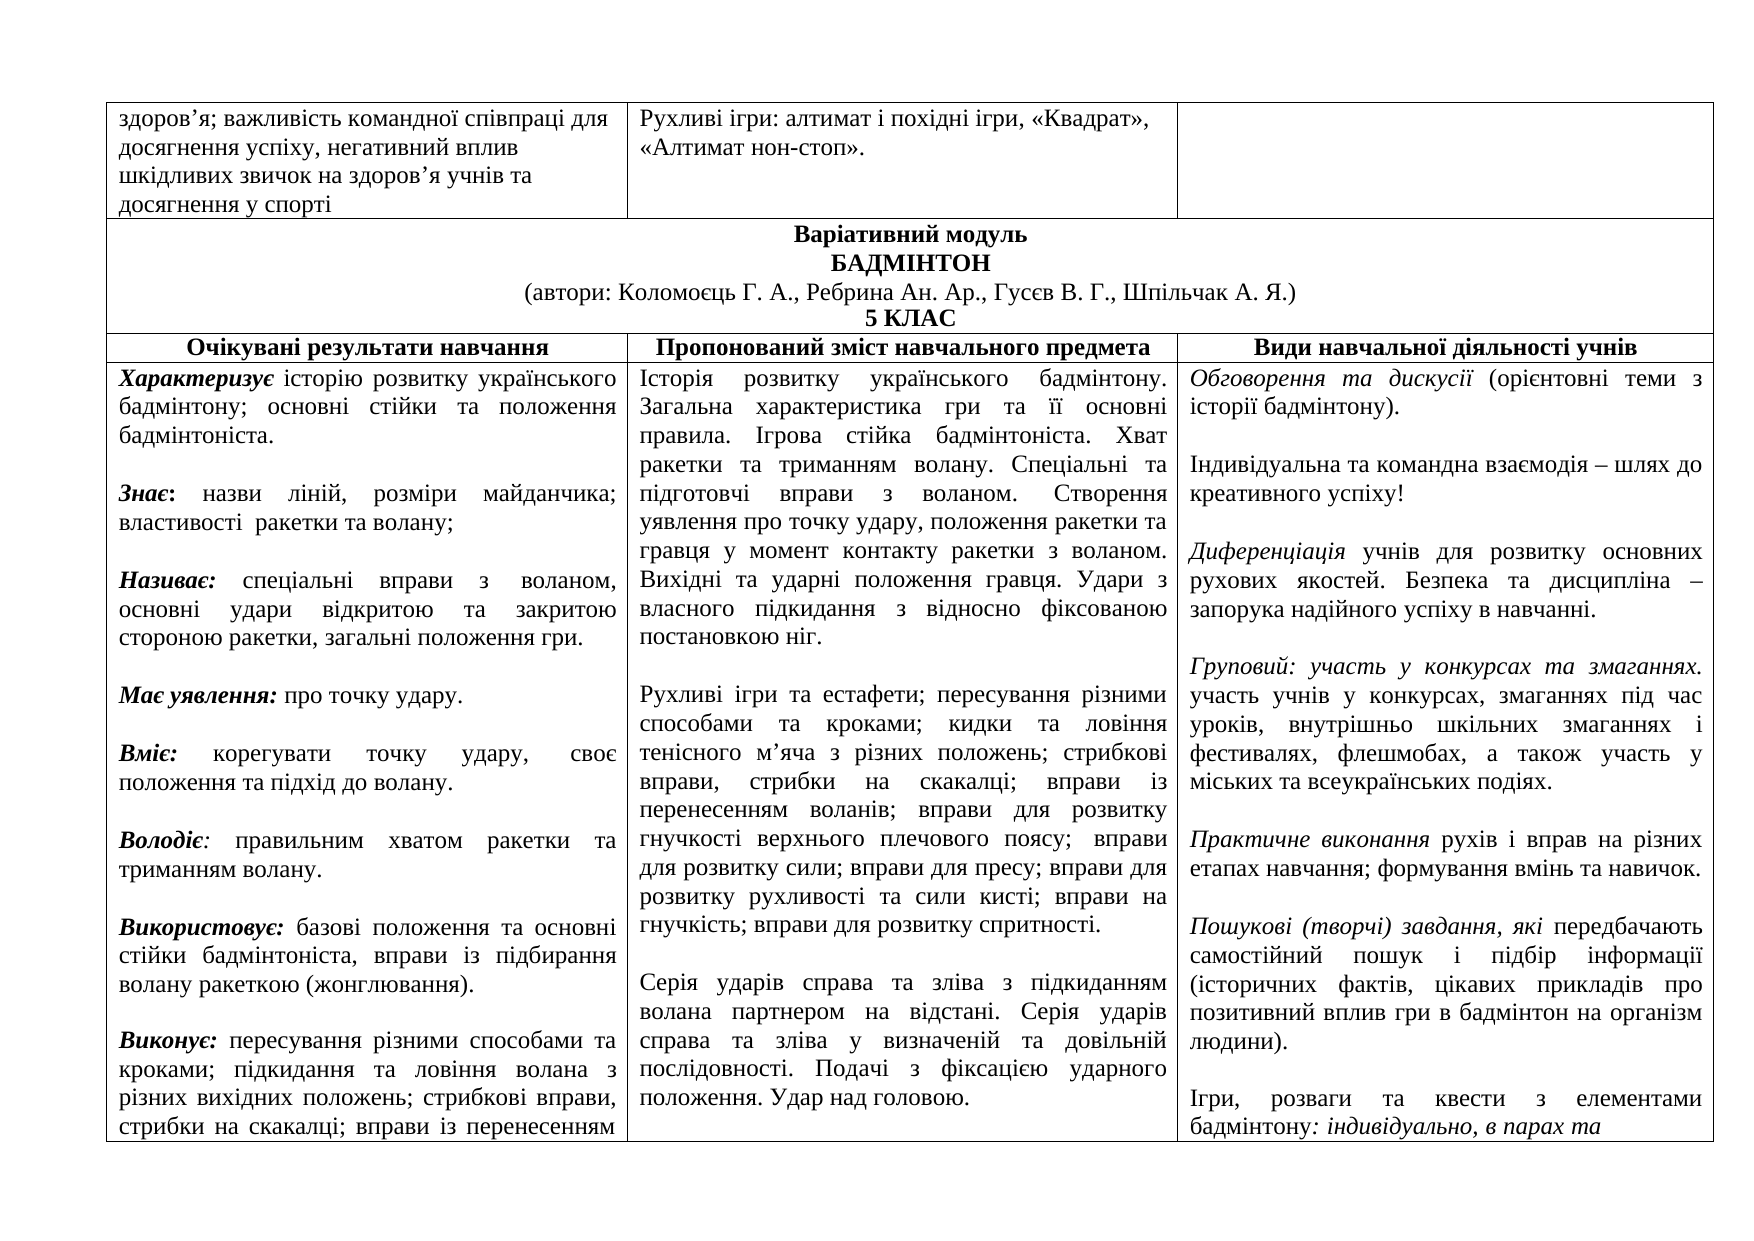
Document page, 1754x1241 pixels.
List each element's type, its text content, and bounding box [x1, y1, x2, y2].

table_cell Види навчальної діяльності учнів [1178, 334, 1713, 362]
table_cell Характеризує історію розвитку українського бадмінтону; основні стійки та положення бадмінтоніста. Знає: назви ліній, розміри майданчика; властивості ракетки та волану; Називає: спеціальні вправи з воланом, основні удари відкритою та закритою стороною ракетки, загальні положення гри. Має уявлення: про точку удару. Вміє: корегувати точку удару, своє положення та підхід до волану. Володіє: правильним хватом ракетки та триманням волану. Використовує: базові положення та основні стійки бадмінтоніста, вправи із підбирання волану ракеткою (жонглювання). Виконує: пересування різними способами та кроками; підкидання та ловіння волана з різних вихідних положень; стрибкові вправи, стрибки на скакалці; вправи із перенесенням [107, 363, 627, 1141]
table_cell Обговорення та дискусії (орієнтовні теми з історії бадмінтону). Індивідуальна та командна взаємодія – шлях до креативного успіху! Диференціація учнів для розвитку основних рухових якостей. Безпека та дисципліна – запорука надійного успіху в навчанні. Груповий: участь у конкурсах та змаганнях. участь учнів у конкурсах, змаганнях під час уроків, внутрішньо шкільних змаганнях і фестивалях, флешмобах, а також участь у міських та всеукраїнських подіях. Практичне виконання рухів і вправ на різних етапах навчання; формування вмінь та навичок. Пошукові (творчі) завдання, які передбачають самостійний пошук і підбір інформації (історичних фактів, цікавих прикладів про позитивний вплив гри в бадмінтон на організм людини). Ігри, розваги та квести з елементами бадмінтону: індивідуально, в парах та [1178, 363, 1713, 1141]
table_header здоров’я; важливість командної співпраці для досягнення успіху, негативний вплив шкідливих звичок на здоров’я учнів та досягнення у спорті [107, 103, 627, 218]
table_header [1178, 103, 1713, 218]
table_cell Очікувані результати навчання [107, 334, 627, 362]
table_cell Пропонований зміст навчального предмета [628, 334, 1177, 362]
table_cell Історія розвитку українського бадмінтону. Загальна характеристика гри та її основні правила. Ігрова стійка бадмінтоніста. Хват ракетки та триманням волану. Спеціальні та підготовчі вправи з воланом. Створення уявлення про точку удару, положення ракетки та гравця у момент контакту ракетки з воланом. Вихідні та ударні положення гравця. Удари з власного підкидання з відносно фіксованою постановкою ніг. Рухливі ігри та естафети; пересування різними способами та кроками; кидки та ловіння тенісного м’яча з різних положень; стрибкові вправи, стрибки на скакалці; вправи із перенесенням воланів; вправи для розвитку гнучкості верхнього плечового поясу; вправи для розвитку сили; вправи для пресу; вправи для розвитку рухливості та сили кисті; вправи на гнучкість; вправи для розвитку спритності. Серія ударів справа та зліва з підкиданням волана партнером на відстані. Серія ударів справа та зліва у визначеній та довільній послідовності. Подачі з фіксацією ударного положення. Удар над головою. [628, 363, 1177, 1141]
table_header Рухливі ігри: алтимат і похідні ігри, «Квадрат», «Алтимат нон-стоп». [628, 103, 1177, 218]
table_cell Варіативний модуль БАДМІНТОН (автори: Коломоєць Г. А., Ребрина Ан. Ар., Гусєв В. Г., Шпільчак А. Я.) 5 КЛАС [107, 219, 1713, 333]
